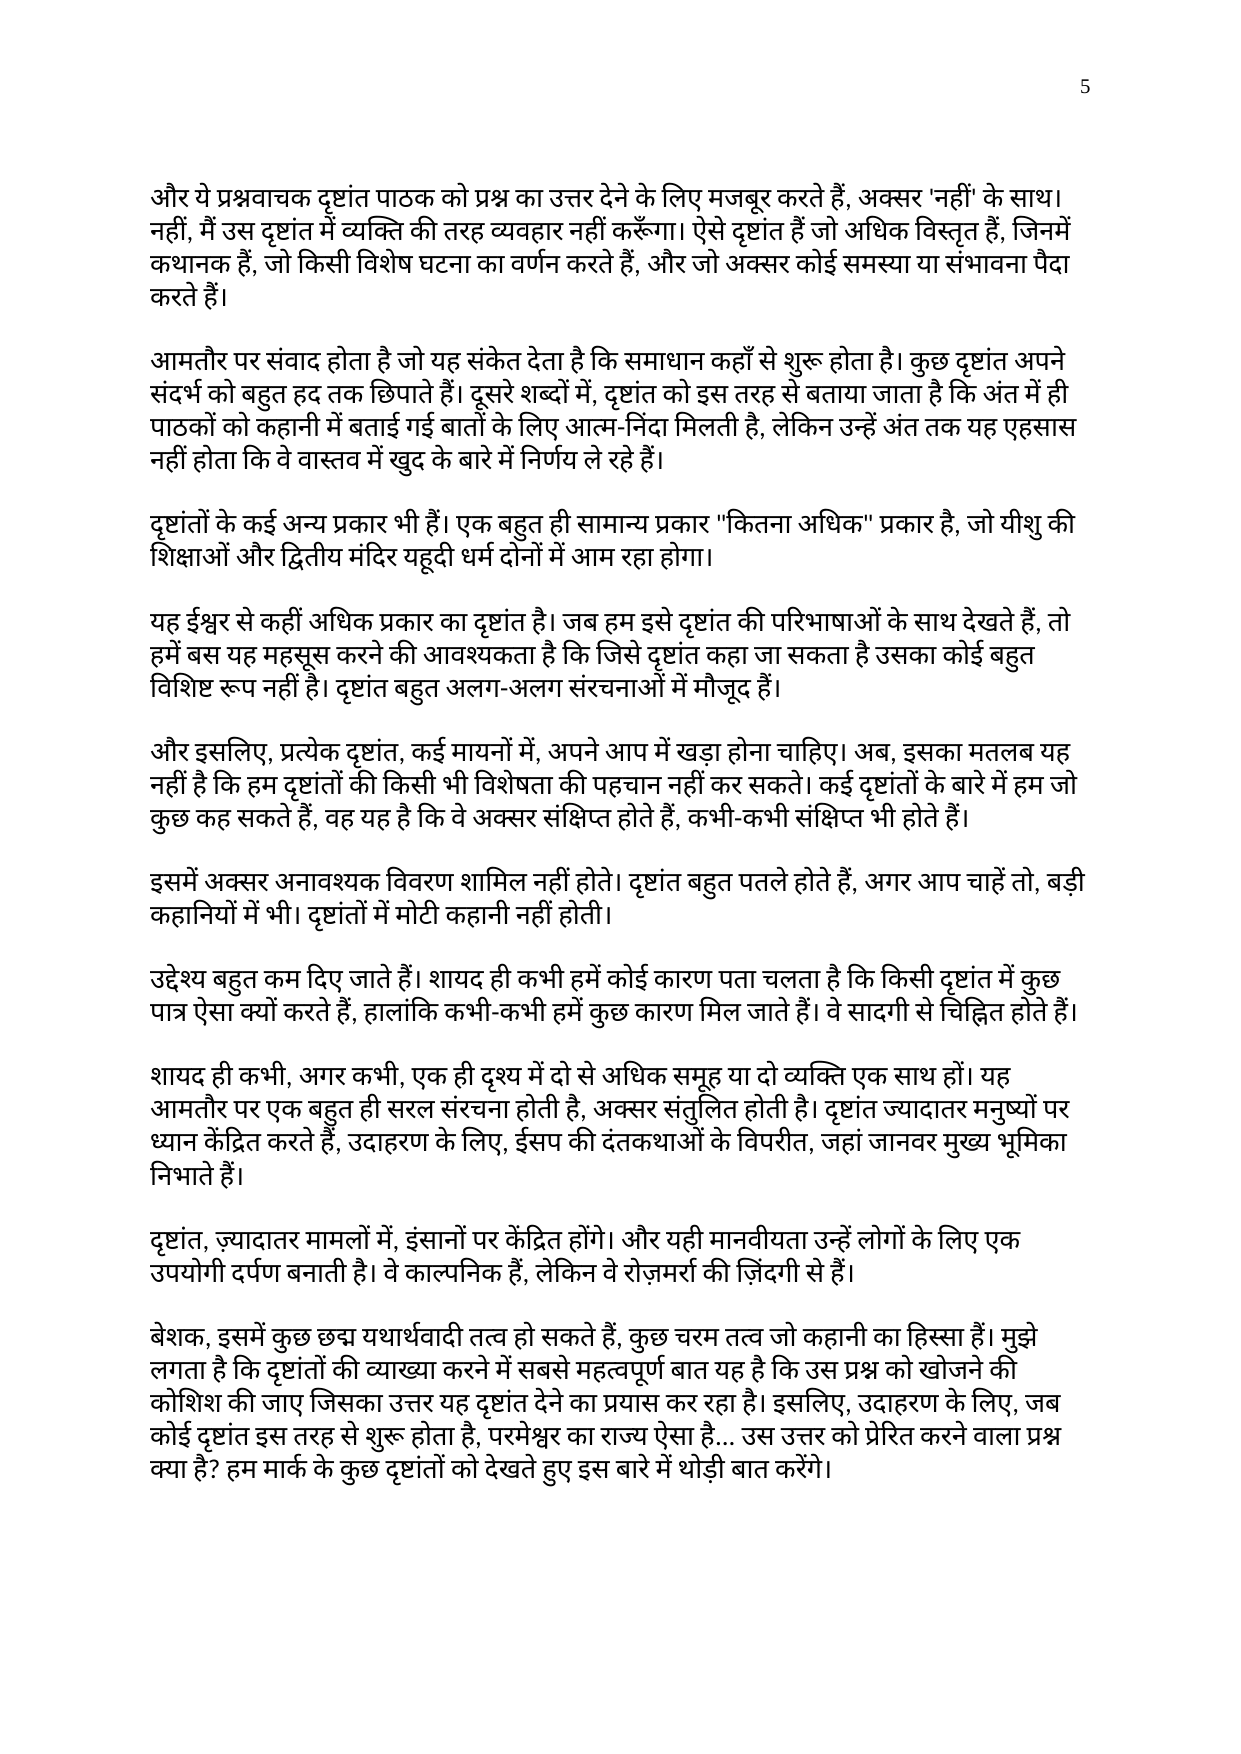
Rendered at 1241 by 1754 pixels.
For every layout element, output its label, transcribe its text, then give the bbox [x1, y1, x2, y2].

text आमतौर पर संवाद होता है जो यह संकेत देता है कि समाधान कहाँ से शुरू होता है। कुछ दृष्टांत अपने संदर्भ को बहुत हद तक छिपाते हैं। दूसरे शब्दों में, दृष्टांत को इस तरह से बताया जाता है कि अंत में ही पाठकों को कहानी में बताई गई बातों के लिए आत्म-निंदा मिलती है, लेकिन उन्हें अंत तक यह एहसास नहीं होता कि वे वास्तव में खुद के बारे में निर्णय ले रहे हैं। [150, 344, 1090, 476]
text बेशक, इसमें कुछ छद्म यथार्थवादी तत्व हो सकते हैं, कुछ चरम तत्व जो कहानी का हिस्सा हैं। मुझे लगता है कि दृष्टांतों की व्याख्या करने में सबसे महत्वपूर्ण बात यह है कि उस प्रश्न को खोजने की कोशिश की जाए जिसका उत्तर यह दृष्टांत देने का प्रयास कर रहा है। इसलिए, उदाहरण के लिए, जब कोई दृष्टांत इस तरह से शुरू होता है, परमेश्वर का राज्य ऐसा है... उस उत्तर को प्रेरित करने वाला प्रश्न क्या है? हम मार्क के कुछ दृष्टांतों को देखते हुए इस बारे में थोड़ी बात करेंगे। [150, 1320, 1090, 1485]
text इसमें अक्सर अनावश्यक विवरण शामिल नहीं होते। दृष्टांत बहुत पतले होते हैं, अगर आप चाहें तो, बड़ी कहानियों में भी। दृष्टांतों में मोटी कहानी नहीं होती। [150, 865, 1090, 931]
text उद्देश्य बहुत कम दिए जाते हैं। शायद ही कभी हमें कोई कारण पता चलता है कि किसी दृष्टांत में कुछ पात्र ऐसा क्यों करते हैं, हालांकि कभी-कभी हमें कुछ कारण मिल जाते हैं। वे सादगी से चिह्नित होते हैं। [150, 962, 1090, 1028]
text और ये प्रश्नवाचक दृष्टांत पाठक को प्रश्न का उत्तर देने के लिए मजबूर करते हैं, अक्सर 'नहीं' के साथ। नहीं, मैं उस दृष्टांत में व्यक्ति की तरह व्यवहार नहीं करूँगा। ऐसे दृष्टांत हैं जो अधिक विस्तृत हैं, जिनमें कथानक हैं, जो किसी विशेष घटना का वर्णन करते हैं, और जो अक्सर कोई समस्या या संभावना पैदा करते हैं। [150, 181, 1090, 313]
text यह ईश्वर से कहीं अधिक प्रकार का दृष्टांत है। जब हम इसे दृष्टांत की परिभाषाओं के साथ देखते हैं, तो हमें बस यह महसूस करने की आवश्यकता है कि जिसे दृष्टांत कहा जा सकता है उसका कोई बहुत विशिष्ट रूप नहीं है। दृष्टांत बहुत अलग-अलग संरचनाओं में मौजूद हैं। [150, 605, 1090, 704]
text दृष्टांत, ज़्यादातर मामलों में, इंसानों पर केंद्रित होंगे। और यही मानवीयता उन्हें लोगों के लिए एक उपयोगी दर्पण बनाती है। वे काल्पनिक हैं, लेकिन वे रोज़मर्रा की ज़िंदगी से हैं। [150, 1223, 1090, 1289]
text शायद ही कभी, अगर कभी, एक ही दृश्य में दो से अधिक समूह या दो व्यक्ति एक साथ हों। यह आमतौर पर एक बहुत ही सरल संरचना होती है, अक्सर संतुलित होती है। दृष्टांत ज्यादातर मनुष्यों पर ध्यान केंद्रित करते हैं, उदाहरण के लिए, ईसप की दंतकथाओं के विपरीत, जहां जानवर मुख्य भूमिका निभाते हैं। [150, 1059, 1090, 1192]
text दृष्टांतों के कई अन्य प्रकार भी हैं। एक बहुत ही सामान्य प्रकार "कितना अधिक" प्रकार है, जो यीशु की शिक्षाओं और द्वितीय मंदिर यहूदी धर्म दोनों में आम रहा होगा। [150, 508, 1090, 574]
text और इसलिए, प्रत्येक दृष्टांत, कई मायनों में, अपने आप में खड़ा होना चाहिए। अब, इसका मतलब यह नहीं है कि हम दृष्टांतों की किसी भी विशेषता की पहचान नहीं कर सकते। कई दृष्टांतों के बारे में हम जो कुछ कह सकते हैं, वह यह है कि वे अक्सर संक्षिप्त होते हैं, कभी-कभी संक्षिप्त भी होते हैं। [150, 735, 1090, 834]
